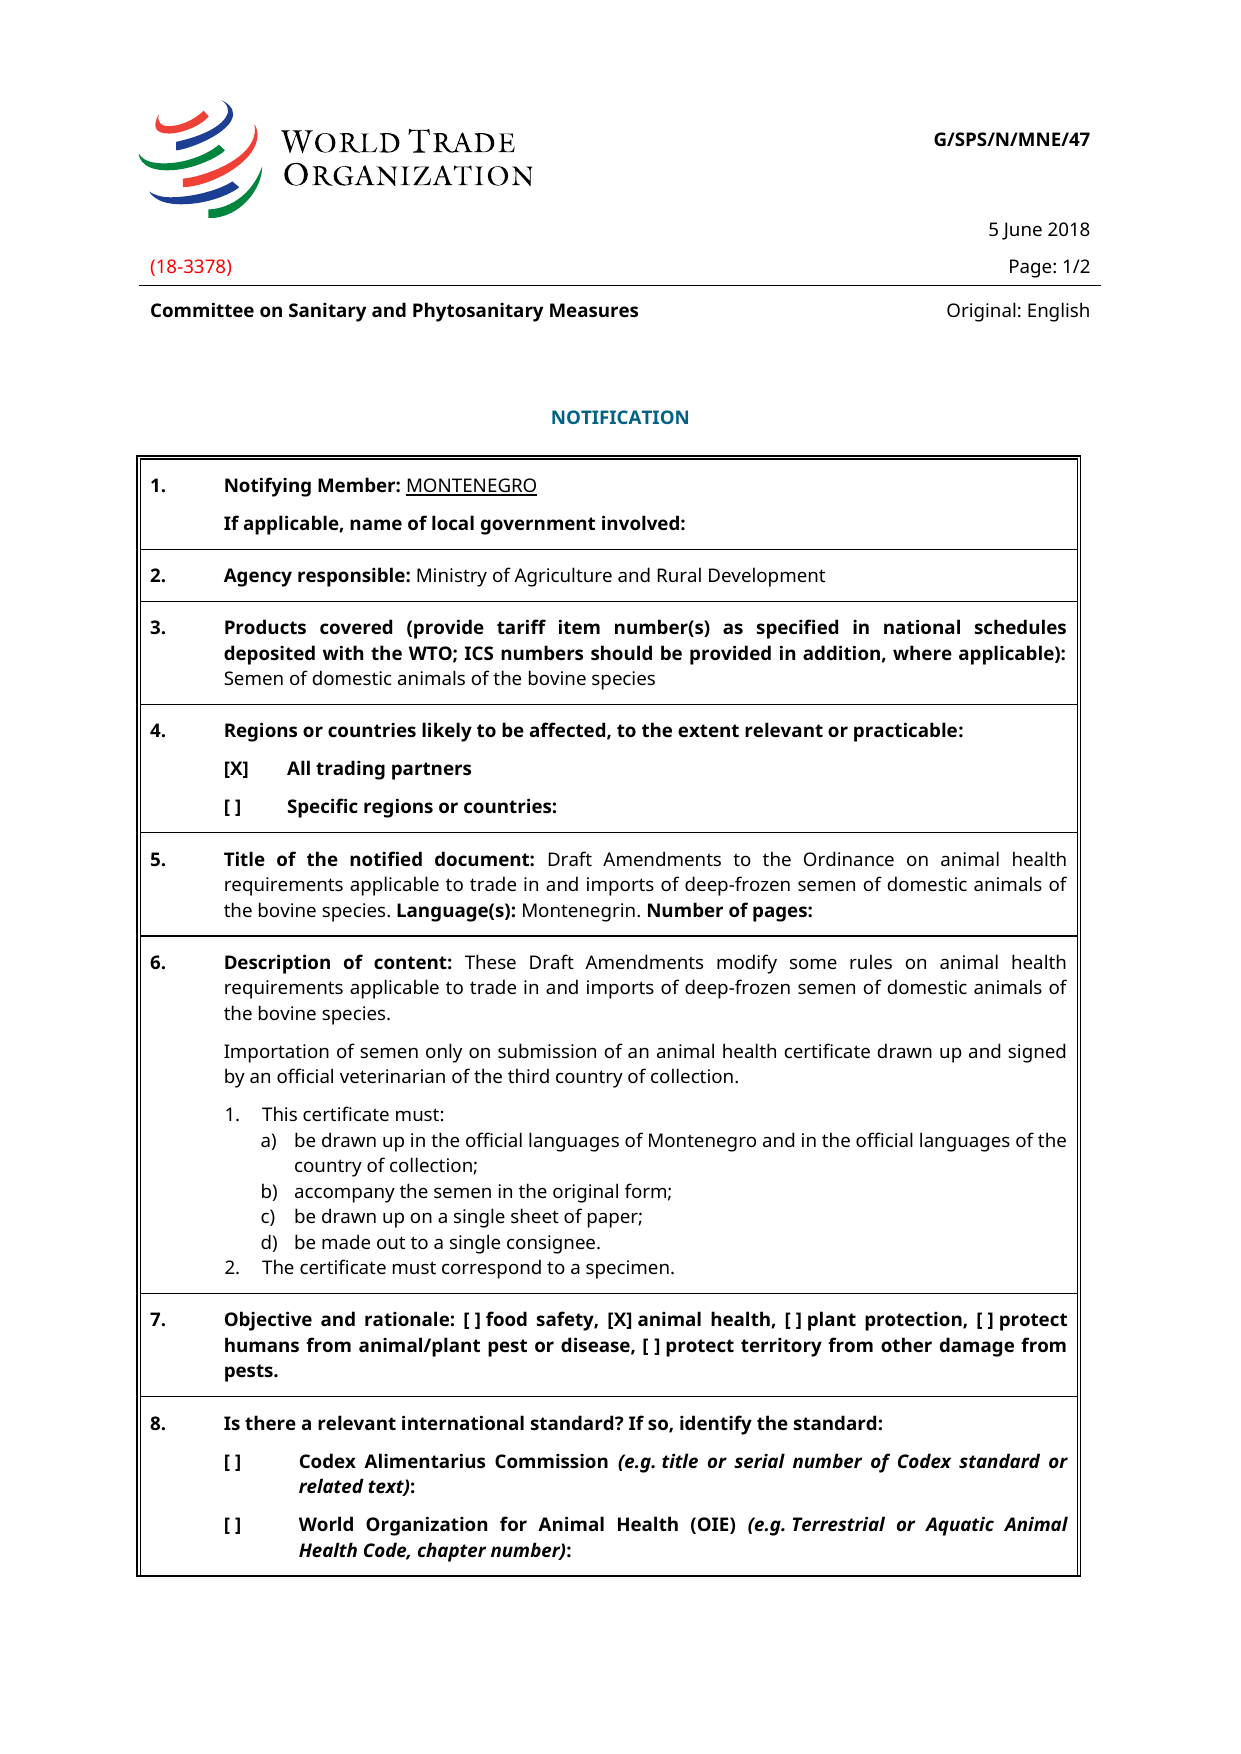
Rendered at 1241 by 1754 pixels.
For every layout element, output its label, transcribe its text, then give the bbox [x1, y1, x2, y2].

table_header 1. [141, 460, 212, 548]
table_header Notifying Member: Montenegro If applicable, name of local government involved: [212, 460, 1077, 548]
table_cell 3. [141, 602, 212, 704]
table_cell Objective and rationale: [ ] food safety, [X] animal health, [ ] plant protection, [ ] protect humans from animal/plant pest or disease, [ ] protect territory from other damage from pests. [212, 1294, 1077, 1396]
table_cell 6. [141, 937, 212, 1293]
table_cell 5. [141, 833, 212, 935]
table_cell Title of the notified document: Draft Amendments to the Ordinance on animal health requirements applicable to trade in and imports of deep-frozen semen of domestic animals of the bovine species. Language(s): Montenegrin. Number of pages: [212, 833, 1077, 935]
table_cell 2. [141, 550, 212, 601]
table_cell Products covered (provide tariff item number(s) as specified in national schedules deposited with the WTO; ICS numbers should be provided in addition, where applicable): Semen of domestic animals of the bovine species [212, 602, 1077, 704]
table_cell 8. [141, 1397, 212, 1575]
title NOTIFICATION [150, 405, 1090, 430]
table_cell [212, 1397, 1077, 1575]
table_cell Agency responsible: Ministry of Agriculture and Rural Development [212, 550, 1077, 601]
table_cell 4. [141, 705, 212, 832]
table_cell Description of content: These Draft Amendments modify some rules on animal health requirements applicable to trade in and imports of deep-frozen semen of domestic animals of the bovine species. Importation of semen only on submission of an animal health certificate drawn up and signed by an official veterinarian of the third country of collection. This certificate must: be drawn up in the official languages of Montenegro and in the official languages of the country of collection; accompany the semen in the original form; be drawn up on a single sheet of paper; be made out to a single consignee. The certificate must correspond to a specimen. [212, 937, 1077, 1293]
table_cell Regions or countries likely to be affected, to the extent relevant or practicable: [X] All trading partners [ ] Specific regions or countries: [212, 705, 1077, 832]
table_cell 7. [141, 1294, 212, 1396]
